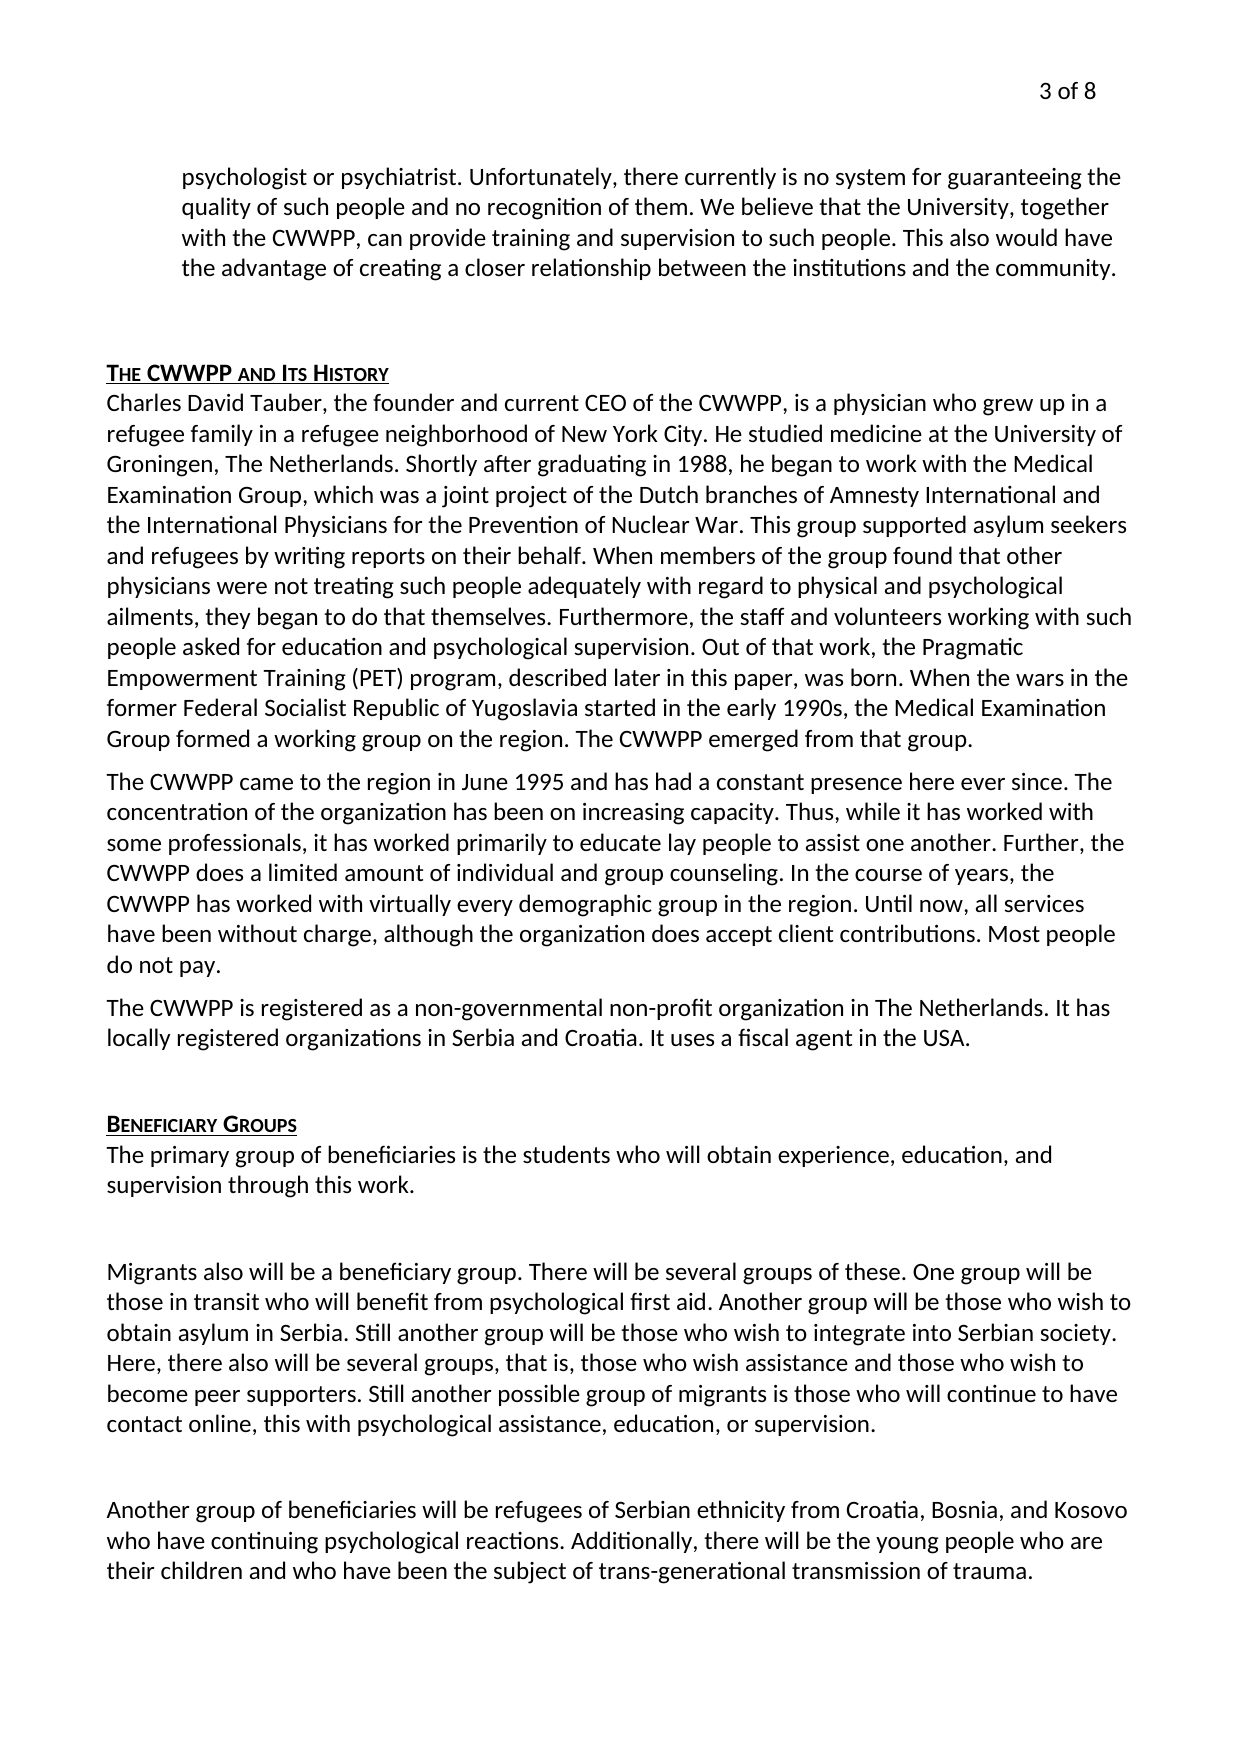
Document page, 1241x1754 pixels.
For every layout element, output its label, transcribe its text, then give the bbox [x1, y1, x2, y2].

text The CWWPP and Its History [106, 357, 1134, 387]
text The CWWPP is registered as a non-governmental non-profit organization in The Netherlands. It has locally registered organizations in Serbia and Croatia. It uses a fiscal agent in the USA. [106, 992, 1134, 1053]
text Migrants also will be a beneficiary group. There will be several groups of these. One group will be those in transit who will benefit from psychological first aid. Another group will be those who wish to obtain asylum in Serbia. Still another group will be those who wish to integrate into Serbian society. Here, there also will be several groups, that is, those who wish assistance and those who wish to become peer supporters. Still another possible group of migrants is those who will continue to have contact online, this with psychological assistance, education, or supervision. [106, 1256, 1134, 1439]
text The CWWPP came to the region in June 1995 and has had a constant presence here ever since. The concentration of the organization has been on increasing capacity. Thus, while it has worked with some professionals, it has worked primarily to educate lay people to assist one another. Further, the CWWPP does a limited amount of individual and group counseling. In the course of years, the CWWPP has worked with virtually every demographic group in the region. Until now, all services have been without charge, although the organization does accept client contributions. Most people do not pay. [106, 766, 1134, 979]
text The primary group of beneficiaries is the students who will obtain experience, education, and supervision through this work. [106, 1139, 1134, 1200]
text Beneficiary Groups [106, 1109, 1134, 1139]
text Another group of beneficiaries will be refugees of Serbian ethnicity from Croatia, Bosnia, and Kosovo who have continuing psychological reactions. Additionally, there will be the young people who are their children and who have been the subject of trans-generational transmission of trauma. [106, 1494, 1134, 1586]
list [144, 161, 1134, 283]
text Charles David Tauber, the founder and current CEO of the CWWPP, is a physician who grew up in a refugee family in a refugee neighborhood of New York City. He studied medicine at the University of Groningen, The Netherlands. Shortly after graduating in 1988, he began to work with the Medical Examination Group, which was a joint project of the Dutch branches of Amnesty International and the International Physicians for the Prevention of Nuclear War. This group supported asylum seekers and refugees by writing reports on their behalf. When members of the group found that other physicians were not treating such people adequately with regard to physical and psychological ailments, they began to do that themselves. Furthermore, the staff and volunteers working with such people asked for education and psychological supervision. Out of that work, the Pragmatic Empowerment Training (PET) program, described later in this paper, was born. When the wars in the former Federal Socialist Republic of Yugoslavia started in the early 1990s, the Medical Examination Group formed a working group on the region. The CWWPP emerged from that group. [106, 387, 1134, 753]
